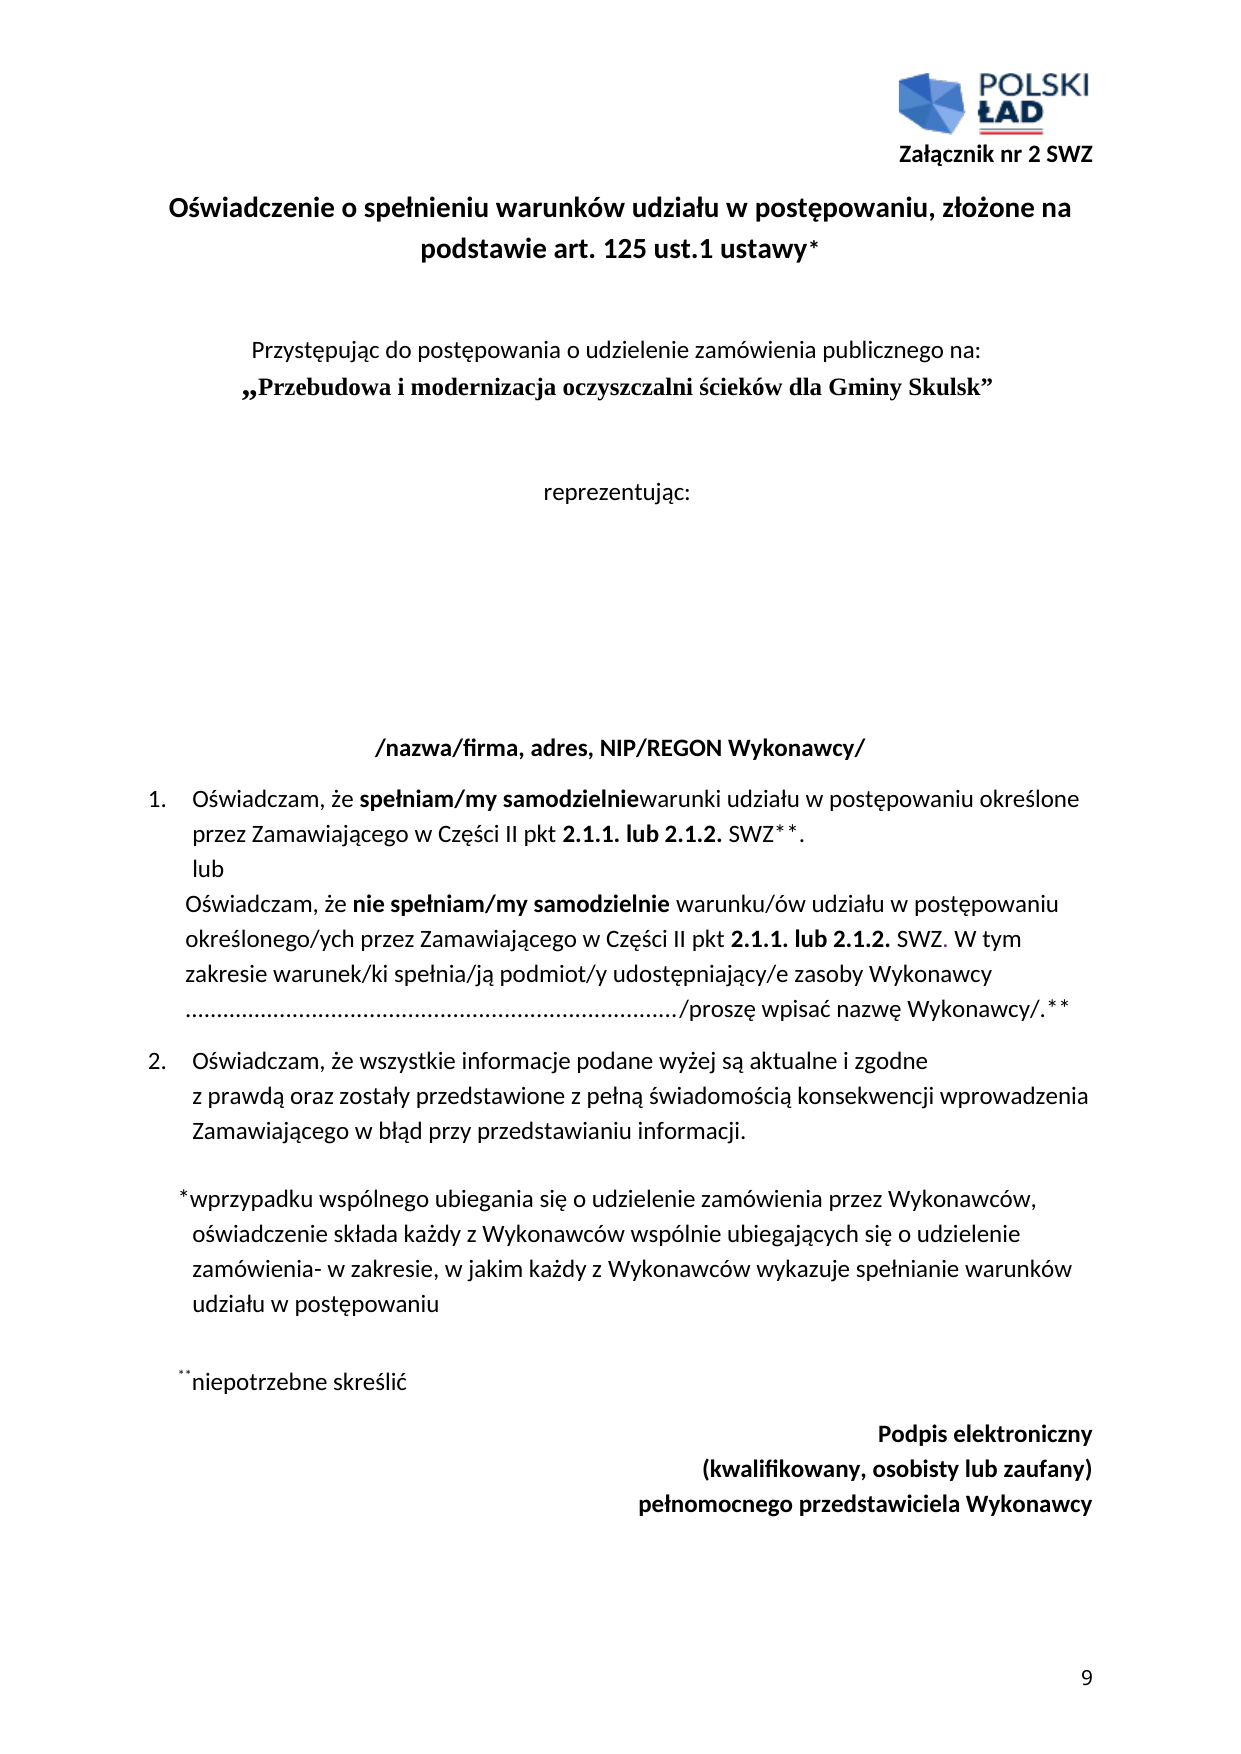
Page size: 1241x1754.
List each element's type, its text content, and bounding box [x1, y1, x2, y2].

text Oświadczam, że nie spełniam/my samodzielnie warunku/ów udziału w postępowaniu określonego/ych przez Zamawiającego w Części II pkt 2.1.1. lub 2.1.2. SWZ. W tym zakresie warunek/ki spełnia/ją podmiot/y udostępniający/e zasoby Wykonawcy /proszę wpisać nazwę Wykonawcy/.** [185, 888, 1093, 1024]
subtitle /nazwa/firma, adres, NIP/REGON Wykonawcy/ [148, 697, 1093, 762]
text Załącznik nr 2 SWZ [148, 138, 1093, 168]
text reprezentując: [149, 446, 1084, 507]
text Przystępując do postępowania o udzielenie zamówienia publicznego na: „Przebudowa i modernizacja oczyszczalni ścieków dla Gminy Skulsk” [149, 334, 1084, 403]
text *wprzypadku wspólnego ubiegania się o udzielenie zamówienia przez Wykonawców, oświadczenie składa każdy z Wykonawców wspólnie ubiegających się o udzielenie zamówienia- w zakresie, w jakim każdy z Wykonawców wykazuje spełnianie warunków udziału w postępowaniu [177, 1183, 1093, 1346]
subtitle Oświadczam, że wszystkie informacje podane wyżej są aktualne i zgodne z prawdą oraz zostały przedstawione z pełną świadomością konsekwencji wprowadzenia Zamawiającego w błąd przy przedstawianiu informacji. [148, 1045, 1093, 1179]
text Podpis elektroniczny (kwalifikowany, osobisty lub zaufany) pełnomocnego przedstawiciela Wykonawcy [148, 1418, 1093, 1518]
picture [898, 73, 1093, 138]
subtitle Oświadczam, że spełniam/my samodzielniewarunki udziału w postępowaniu określone przez Zamawiającego w Części II pkt 2.1.1. lub 2.1.2. SWZ**. lub [148, 783, 1093, 884]
subtitle Oświadczenie o spełnieniu warunków udziału w postępowaniu, złożone na podstawie art. 125 ust.1 ustawy* [148, 189, 1093, 266]
text **niepotrzebne skreślić [177, 1366, 1093, 1397]
